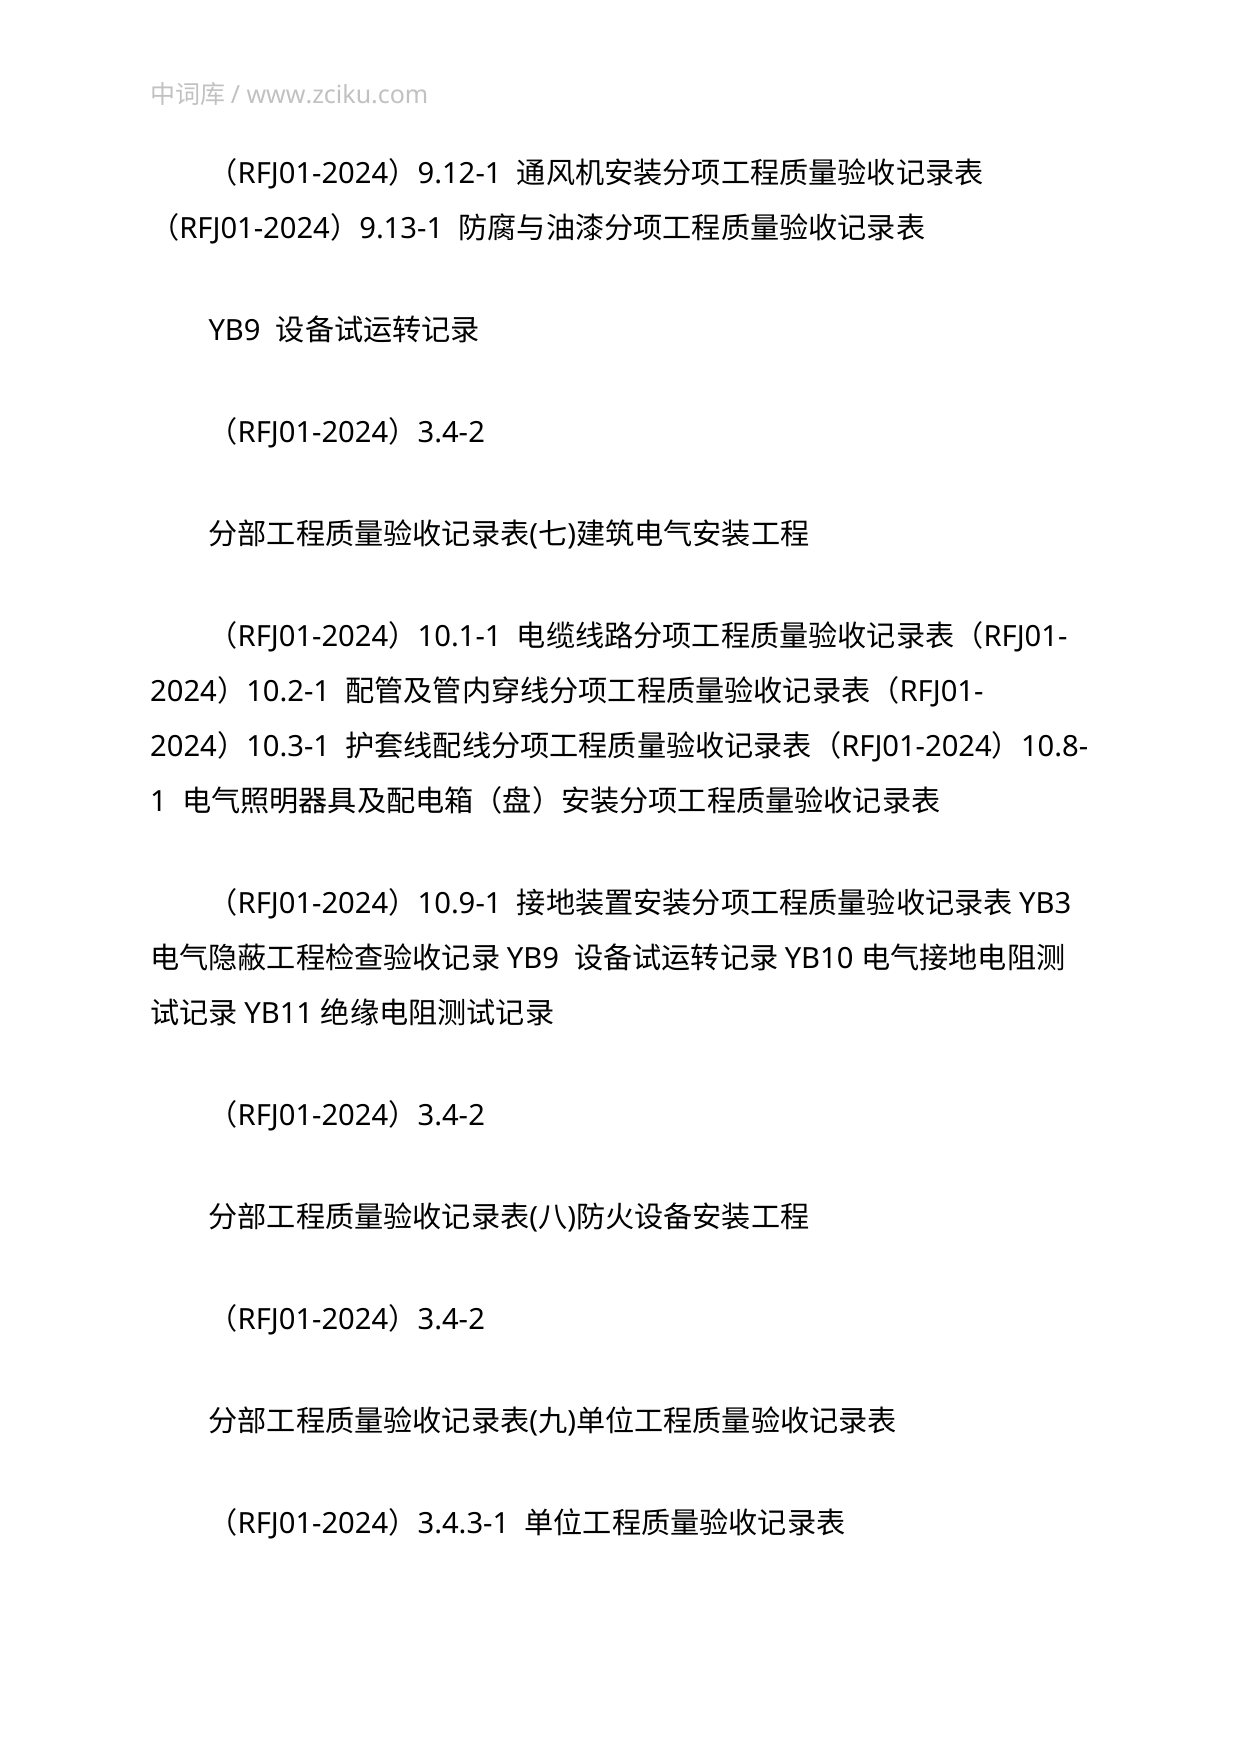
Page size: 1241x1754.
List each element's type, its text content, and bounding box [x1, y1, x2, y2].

text （RFJ01-2024）10.1-1 电缆线路分项工程质量验收记录表（RFJ01-2024）10.2-1 配管及管内穿线分项工程质量验收记录表（RFJ01-2024）10.3-1 护套线配线分项工程质量验收记录表（RFJ01-2024）10.8-1 电气照明器具及配电箱（盘）安装分项工程质量验收记录表 [150, 613, 1090, 820]
text 分部工程质量验收记录表(八)防火设备安装工程 [150, 1194, 1090, 1236]
text 分部工程质量验收记录表(九)单位工程质量验收记录表 [150, 1398, 1090, 1440]
text （RFJ01-2024）10.9-1 接地装置安装分项工程质量验收记录表 YB3 电气隐蔽工程检查验收记录 YB9 设备试运转记录 YB10 电气接地电阻测试记录 YB11 绝缘电阻测试记录 [150, 880, 1090, 1032]
text （RFJ01-2024）3.4-2 [150, 1092, 1090, 1134]
text （RFJ01-2024）3.4-2 [150, 409, 1090, 451]
text （RFJ01-2024）9.12-1 通风机安装分项工程质量验收记录表（RFJ01-2024）9.13-1 防腐与油漆分项工程质量验收记录表 [150, 150, 1090, 247]
text YB9 设备试运转记录 [150, 307, 1090, 349]
text （RFJ01-2024）3.4-2 [150, 1296, 1090, 1338]
text （RFJ01-2024）3.4.3-1 单位工程质量验收记录表 [150, 1500, 1090, 1542]
text 分部工程质量验收记录表(七)建筑电气安装工程 [150, 511, 1090, 553]
